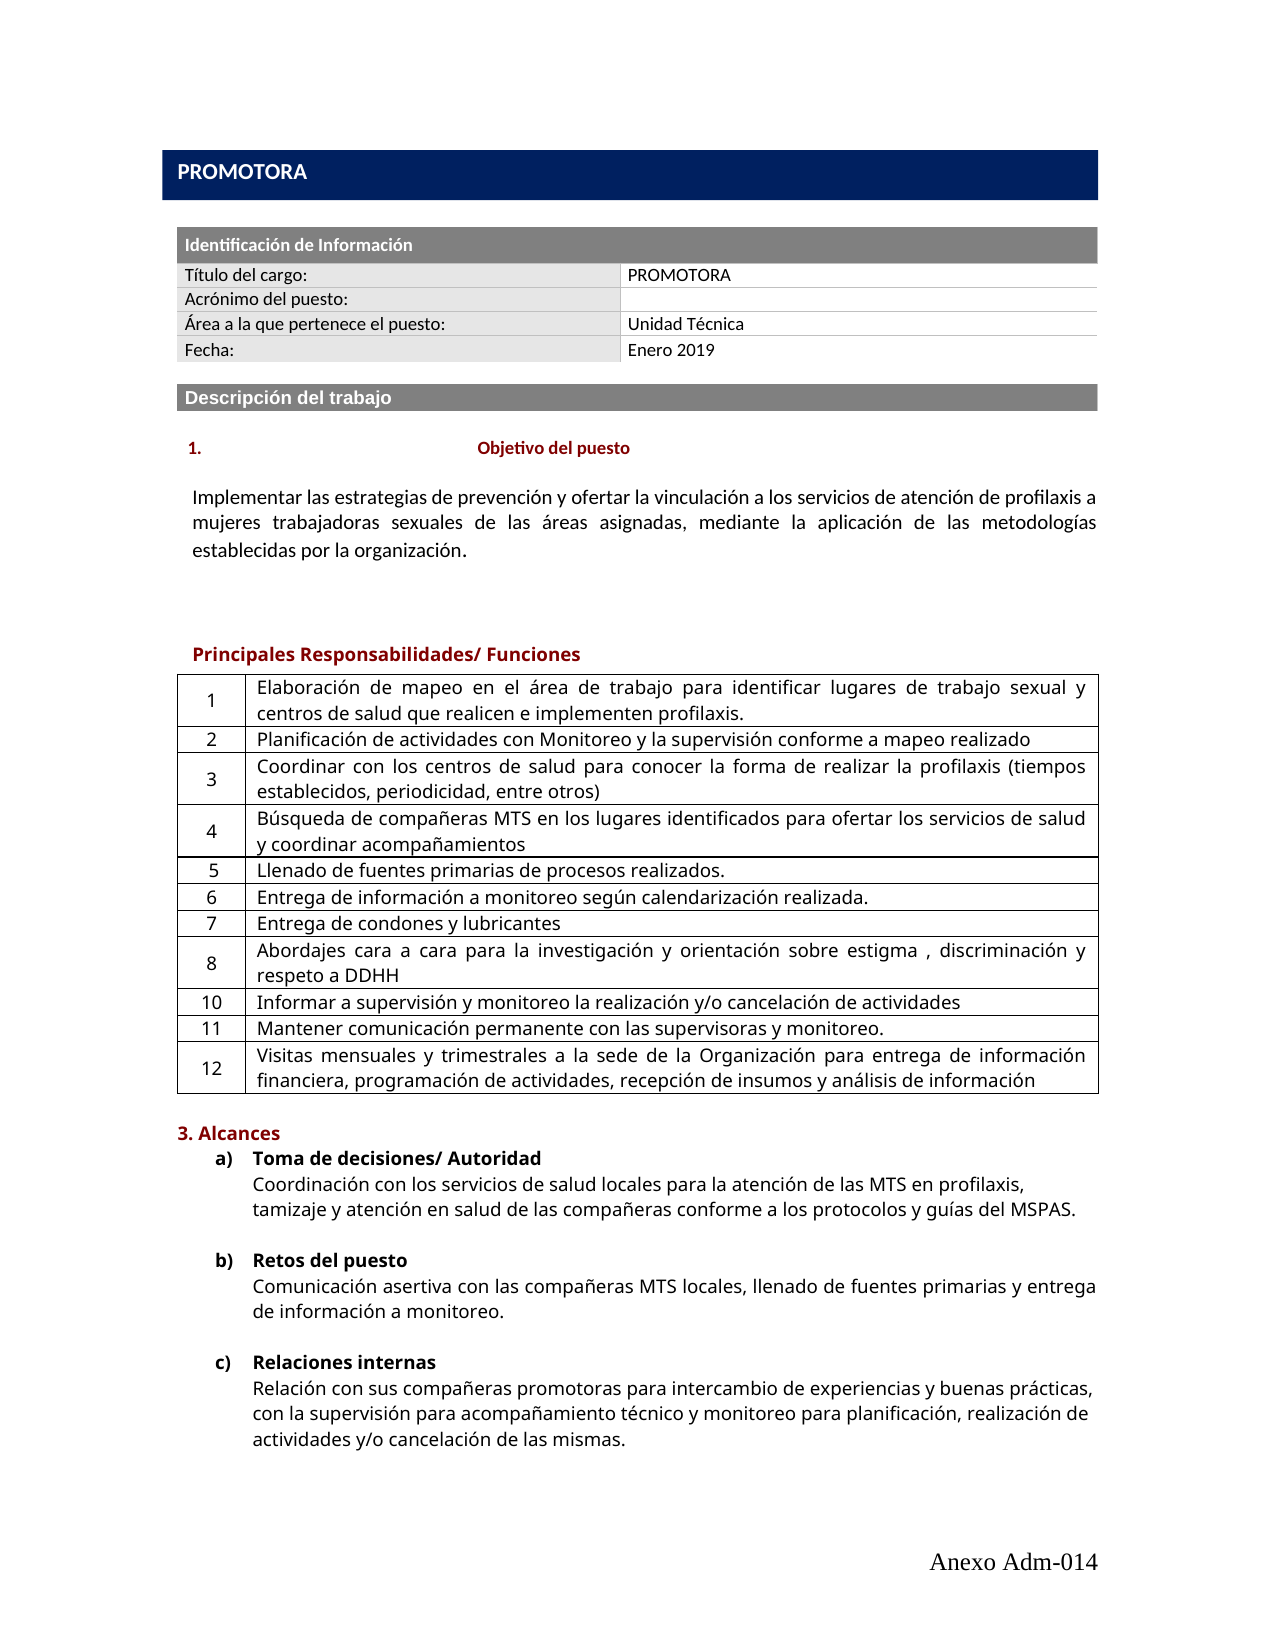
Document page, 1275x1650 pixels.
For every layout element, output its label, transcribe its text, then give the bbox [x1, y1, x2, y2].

table_header Identificación de Información [177, 227, 1097, 263]
list Retos del puesto [215, 1247, 1098, 1273]
table_cell Búsqueda de compañeras MTS en los lugares identificados para ofertar los servicios de salud y coordinar acompañamientos [246, 805, 1098, 856]
table_cell 7 [178, 911, 245, 936]
table_cell Entrega de condones y lubricantes [246, 911, 1098, 936]
list Relaciones internas [215, 1349, 1098, 1375]
list Objetivo del puesto [187, 436, 1098, 459]
text 3. Alcances [177, 1120, 1098, 1145]
table_cell 8 [178, 937, 245, 988]
table_cell Mantener comunicación permanente con las supervisoras y monitoreo. [246, 1016, 1098, 1041]
table_cell Título del cargo: [177, 264, 620, 287]
table_cell Fecha: [177, 336, 620, 362]
table_header Elaboración de mapeo en el área de trabajo para identificar lugares de trabajo sexual y centros de salud que realicen e implementen profilaxis. [246, 675, 1098, 726]
text Relación con sus compañeras promotoras para intercambio de experiencias y buenas prácticas, con la supervisión para acompañamiento técnico y monitoreo para planificación, realización de actividades y/o cancelación de las mismas. [252, 1375, 1098, 1452]
list Comunicación asertiva con las compañeras MTS locales, llenado de fuentes primarias y entrega de información a monitoreo. [252, 1298, 1098, 1324]
table_cell Entrega de información a monitoreo según calendarización realizada. [246, 884, 1098, 909]
table_cell Planificación de actividades con Monitoreo y la supervisión conforme a mapeo realizado [246, 727, 1098, 752]
table_cell Llenado de fuentes primarias de procesos realizados. [246, 858, 1098, 883]
table_header 1 [178, 675, 245, 726]
table_cell 10 [178, 989, 245, 1015]
table_cell Unidad Técnica [621, 311, 1098, 335]
table_cell Informar a supervisión y monitoreo la realización y/o cancelación de actividades [246, 989, 1098, 1015]
list Coordinación con los servicios de salud locales para la atención de las MTS en profilaxis, tamizaje y atención en salud de las compañeras conforme a los protocolos y guías del MSPAS. [252, 1171, 1098, 1222]
table_cell [621, 287, 1098, 311]
table_cell Coordinar con los centros de salud para conocer la forma de realizar la profilaxis (tiempos establecidos, periodicidad, entre otros) [246, 753, 1098, 804]
table_cell 3 [178, 753, 245, 804]
list Principales Responsabilidades/ Funciones [192, 642, 1098, 667]
table_cell Visitas mensuales y trimestrales a la sede de la Organización para entrega de información financiera, programación de actividades, recepción de insumos y análisis de información [246, 1042, 1098, 1093]
list Implementar las estrategias de prevención y ofertar la vinculación a los servicios de atención de profilaxis a mujeres trabajadoras sexuales de las áreas asignadas, mediante la aplicación de las metodologías establecidas por la organización. [192, 484, 1098, 563]
table_cell 2 [178, 727, 245, 752]
table_cell 6 [178, 884, 245, 909]
table_cell Abordajes cara a cara para la investigación y orientación sobre estigma , discriminación y respeto a DDHH [246, 937, 1098, 988]
list Toma de decisiones/ Autoridad [215, 1145, 1098, 1171]
table_cell Enero 2019 [621, 335, 1098, 362]
table_cell Acrónimo del puesto: [177, 288, 620, 311]
table_cell PROMOTORA [621, 264, 1098, 287]
table_cell 11 [178, 1016, 245, 1041]
table_cell 5 [178, 858, 245, 883]
table_header Descripción del trabajo [177, 384, 1097, 411]
table_cell 4 [178, 805, 245, 856]
table_cell Área a la que pertenece el puesto: [177, 312, 620, 335]
table_cell 12 [178, 1042, 245, 1093]
